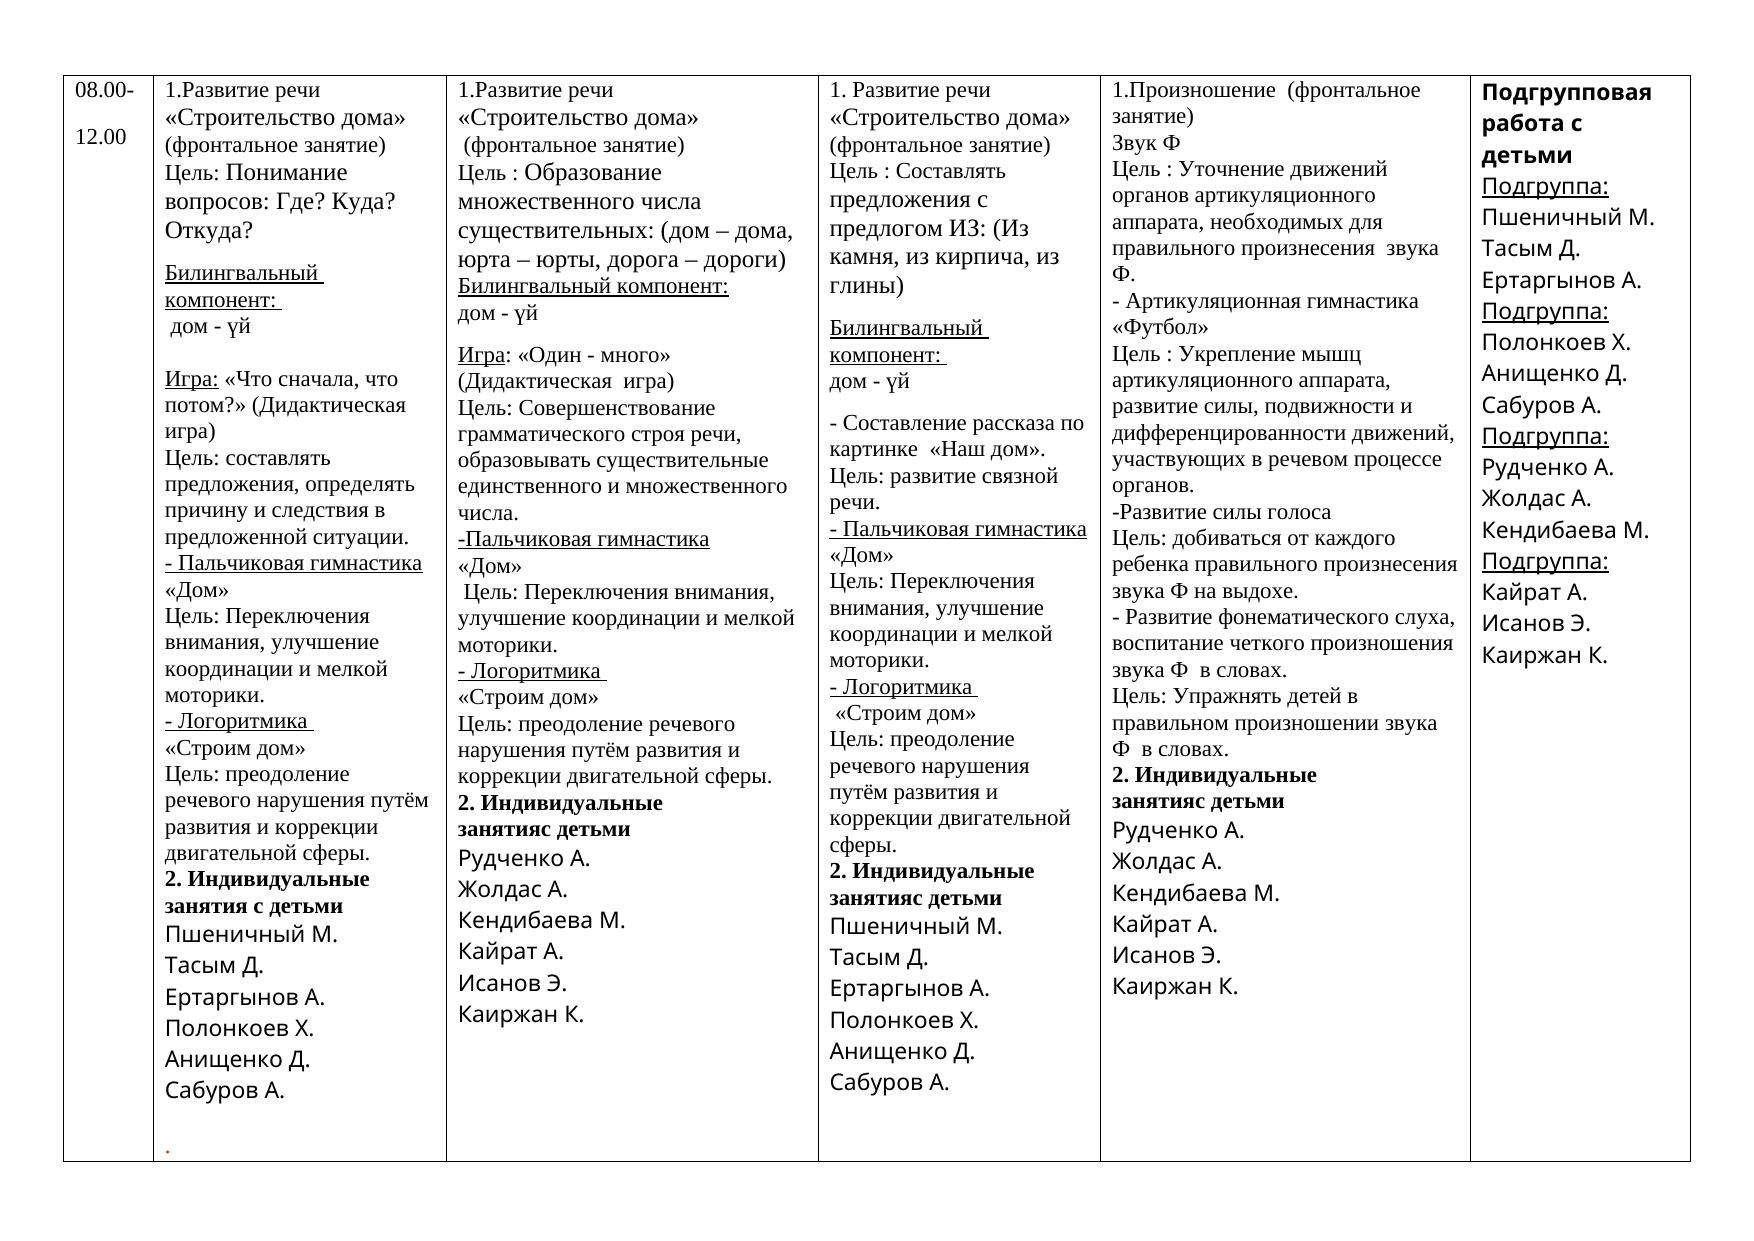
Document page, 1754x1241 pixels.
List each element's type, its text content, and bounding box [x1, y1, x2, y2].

table_cell 08.00- 12.00 [64, 76, 153, 1161]
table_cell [1101, 76, 1470, 1161]
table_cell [447, 76, 818, 1161]
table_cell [1471, 76, 1690, 1161]
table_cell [154, 76, 446, 1161]
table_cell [819, 76, 1100, 1161]
